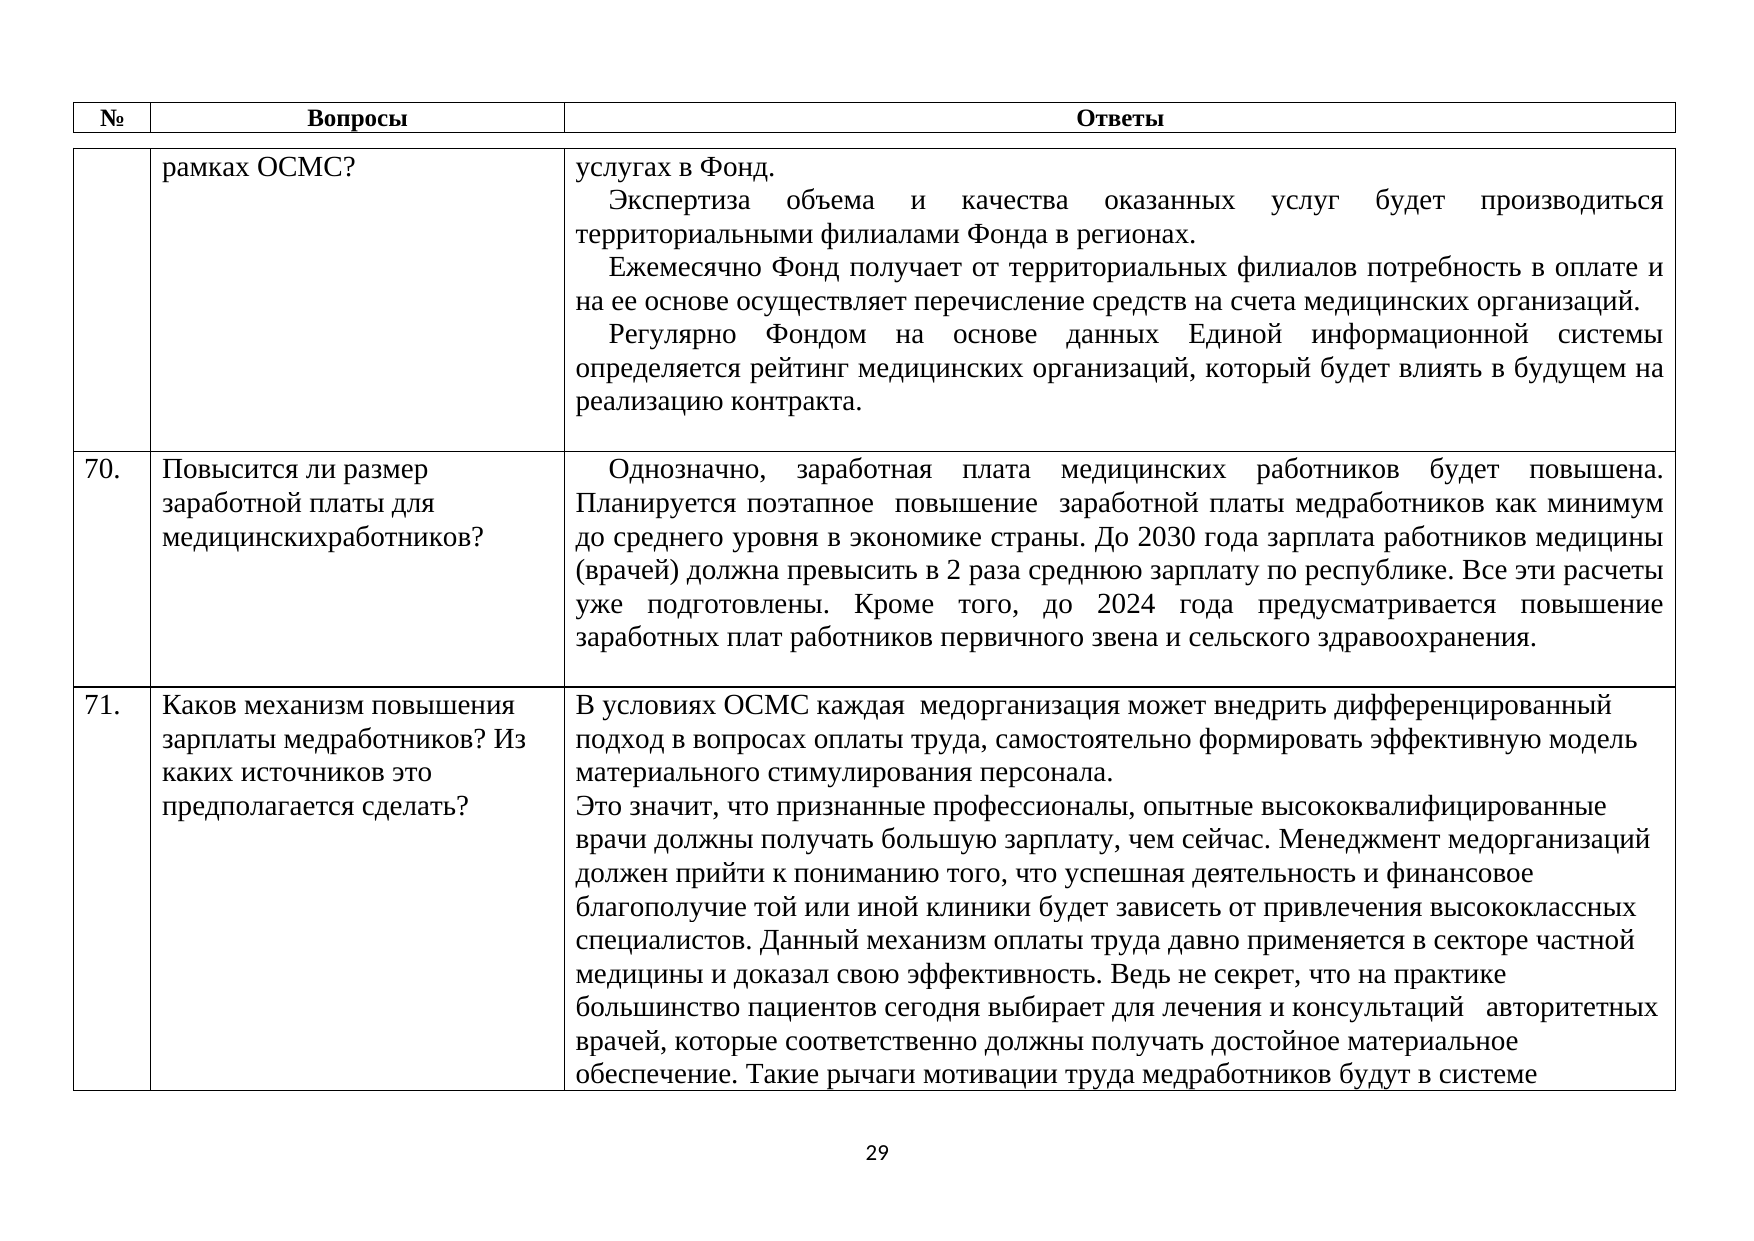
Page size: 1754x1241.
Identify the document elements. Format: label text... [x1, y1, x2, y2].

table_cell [151, 688, 564, 1090]
table_cell [74, 688, 150, 1090]
table_cell [74, 149, 150, 451]
table_cell [74, 452, 150, 686]
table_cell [151, 149, 564, 451]
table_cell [565, 149, 1675, 451]
table_cell Однозначно, заработная плата медицинских работников будет повышена. Планируется поэтапное повышение заработной платы медработников как минимум до среднего уровня в экономике страны. До 2030 года зарплата работников медицины (врачей) должна превысить в 2 раза среднюю зарплату по республике. Все эти расчеты уже подготовлены. Кроме того, до 2024 года предусматривается повышение заработных плат работников первичного звена и сельского здравоохранения. [565, 452, 1675, 686]
table_cell Повысится ли размер заработной платы для медицинскихработников? [151, 452, 564, 686]
